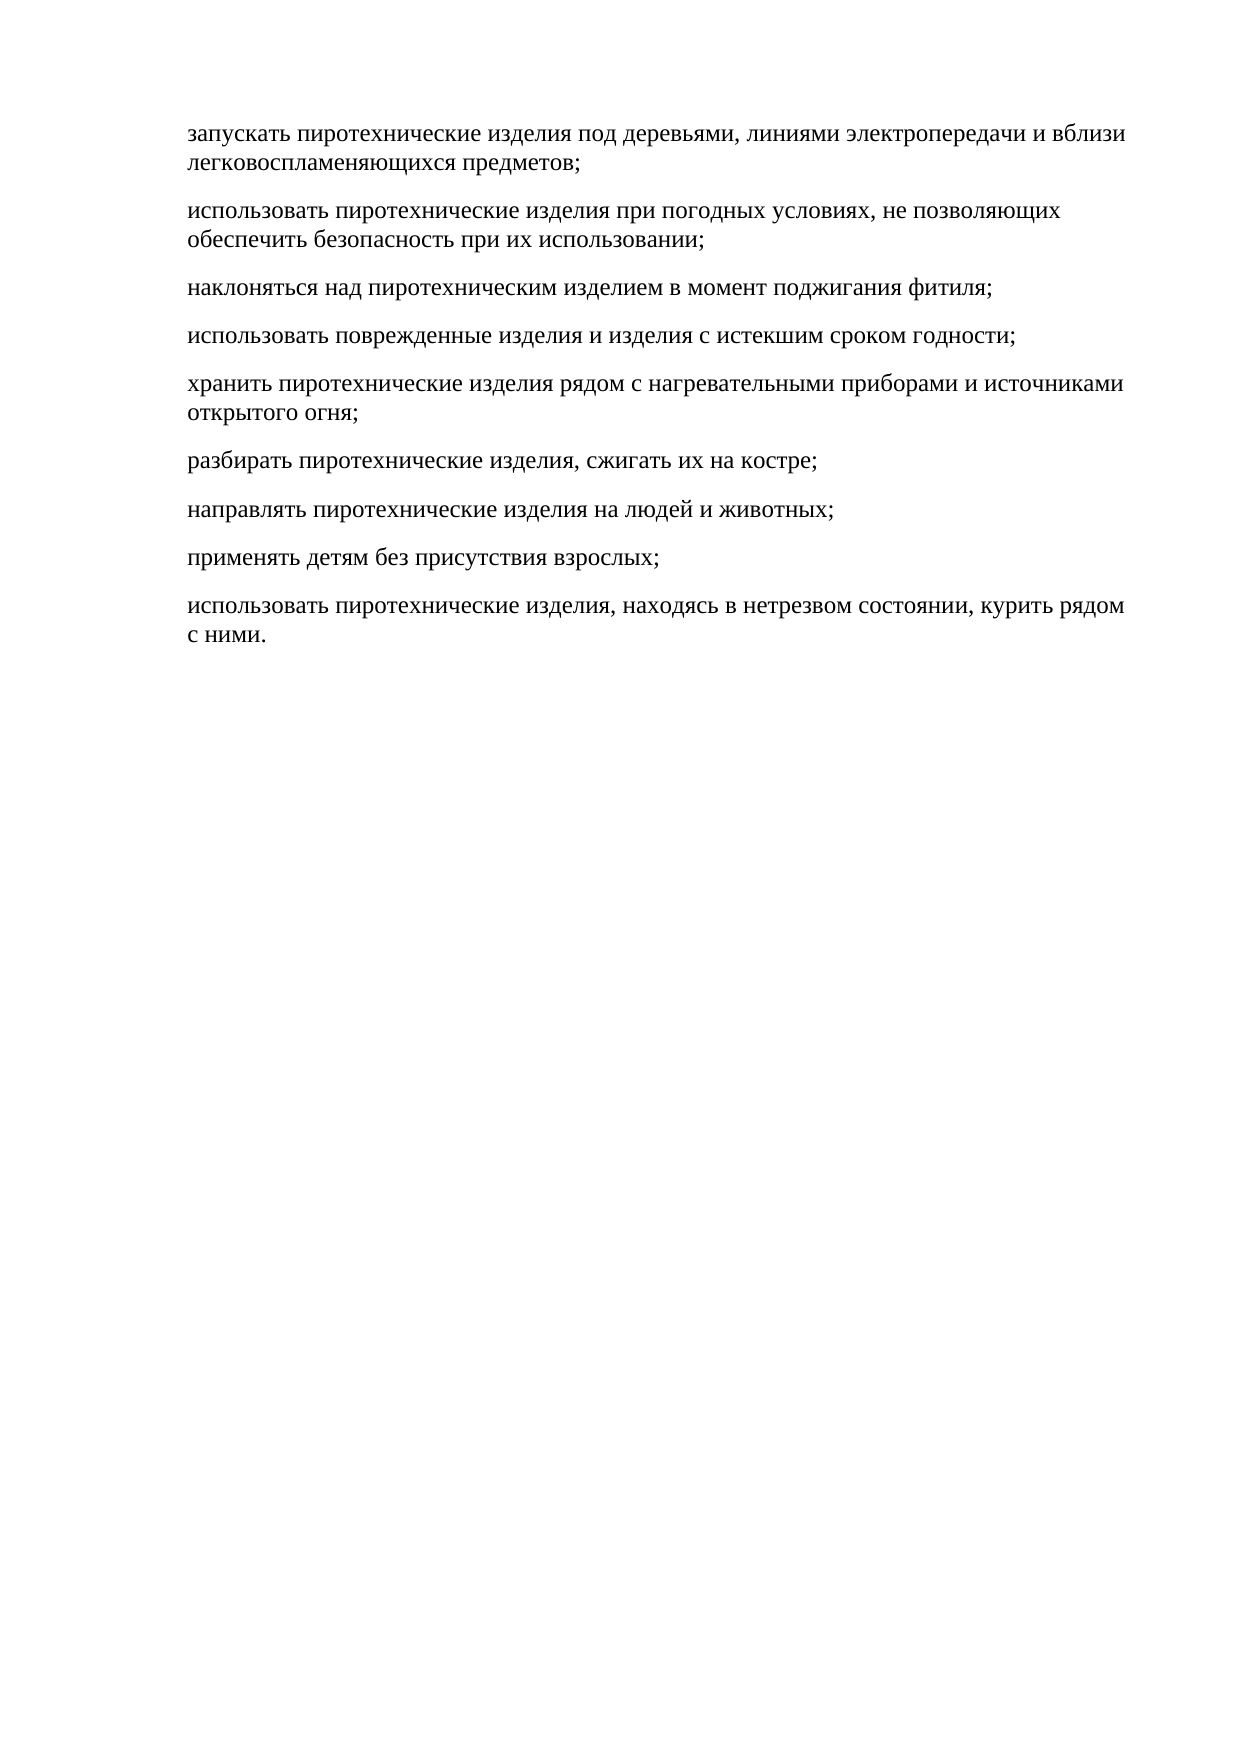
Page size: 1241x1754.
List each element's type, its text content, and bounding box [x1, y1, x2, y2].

text использовать пиротехнические изделия, находясь в нетрезвом состоянии, курить рядом с ними. [187, 590, 1142, 648]
text направлять пиротехнические изделия на людей и животных; [187, 494, 1142, 522]
text разбирать пиротехнические изделия, сжигать их на костре; [187, 446, 1142, 474]
text хранить пиротехнические изделия рядом с нагревательными приборами и источниками открытого огня; [187, 368, 1142, 426]
text запускать пиротехнические изделия под деревьями, линиями электропередачи и вблизи легковоспламеняющихся предметов; [187, 118, 1142, 176]
text использовать поврежденные изделия и изделия с истекшим сроком годности; [187, 320, 1142, 349]
text использовать пиротехнические изделия при погодных условиях, не позволяющих обеспечить безопасность при их использовании; [187, 195, 1142, 253]
text наклоняться над пиротехническим изделием в момент поджигания фитиля; [187, 272, 1142, 301]
text применять детям без присутствия взрослых; [187, 542, 1142, 571]
